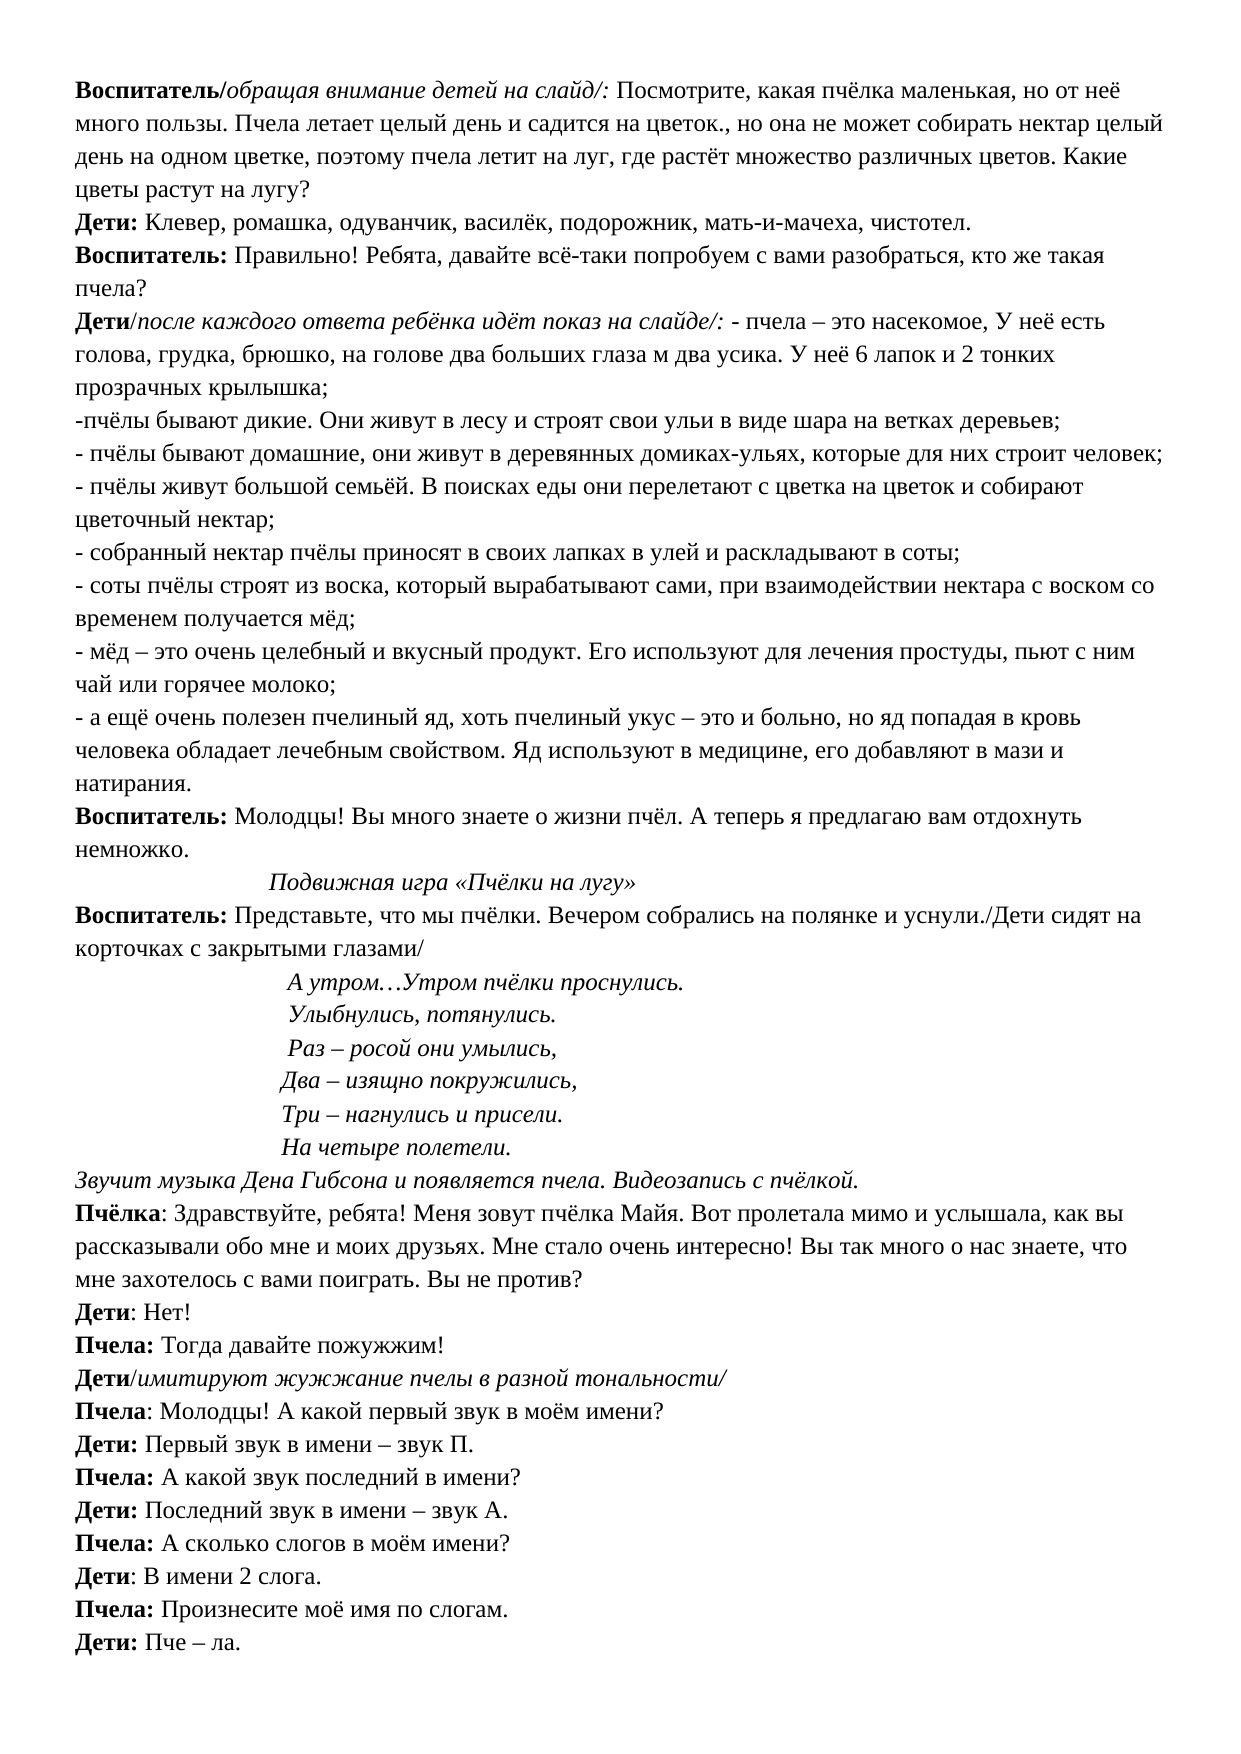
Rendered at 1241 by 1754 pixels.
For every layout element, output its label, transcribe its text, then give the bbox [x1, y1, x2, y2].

text -пчёлы бывают дикие. Они живут в лесу и строят свои ульи в виде шара на ветках деревьев; [75, 405, 1165, 434]
text Пчела: Произнесите моё имя по слогам. [75, 1594, 1165, 1623]
text - а ещё очень полезен пчелиный яд, хоть пчелиный укус – это и больно, но яд попадая в кровь человека обладает лечебным свойством. Яд используют в медицине, его добавляют в мази и натирания. [75, 702, 1165, 797]
text Звучит музыка Дена Гибсона и появляется пчела. Видеозапись с пчёлкой. [75, 1165, 1165, 1193]
text Подвижная игра «Пчёлки на лугу» [75, 867, 1165, 896]
text Дети: Клевер, ромашка, одуванчик, василёк, подорожник, мать-и-мачеха, чистотел. [75, 207, 1165, 236]
text - соты пчёлы строят из воска, который вырабатывают сами, при взаимодействии нектара с воском со временем получается мёд; [75, 570, 1165, 632]
text Дети: Последний звук в имени – звук А. [75, 1495, 1165, 1524]
text Воспитатель: Представьте, что мы пчёлки. Вечером собрались на полянке и уснули./Дети сидят на корточках с закрытыми глазами/ [75, 901, 1165, 962]
text - пчёлы живут большой семьёй. В поисках еды они перелетают с цветка на цветок и собирают цветочный нектар; [75, 471, 1165, 533]
text Дети: В имени 2 слога. [75, 1561, 1165, 1590]
text На четыре полетели. [75, 1132, 1165, 1160]
text Раз – росой они умылись, [75, 1033, 1165, 1061]
text Воспитатель/обращая внимание детей на слайд/: Посмотрите, какая пчёлка маленькая, но от неё много пользы. Пчела летает целый день и садится на цветок., но она не может собирать нектар целый день на одном цветке, поэтому пчела летит на луг, где растёт множество различных цветов. Какие цветы растут на лугу? [75, 75, 1165, 203]
text - собранный нектар пчёлы приносят в своих лапках в улей и раскладывают в соты; [75, 537, 1165, 566]
text Пчела: Молодцы! А какой первый звук в моём имени? [75, 1396, 1165, 1424]
text - пчёлы бывают домашние, они живут в деревянных домиках-ульях, которые для них строит человек; [75, 438, 1165, 467]
text Дети: Пче – ла. [75, 1627, 1165, 1656]
text Два – изящно покружились, [75, 1066, 1165, 1094]
text Дети: Первый звук в имени – звук П. [75, 1429, 1165, 1458]
text Воспитатель: Молодцы! Вы много знаете о жизни пчёл. А теперь я предлагаю вам отдохнуть немножко. [75, 801, 1165, 863]
text Дети/после каждого ответа ребёнка идёт показ на слайде/: - пчела – это насекомое, У неё есть голова, грудка, брюшко, на голове два больших глаза м два усика. У неё 6 лапок и 2 тонких прозрачных крылышка; [75, 306, 1165, 401]
text Улыбнулись, потянулись. [75, 999, 1165, 1028]
text Три – нагнулись и присели. [75, 1099, 1165, 1127]
text Пчела: Тогда давайте пожужжим! [75, 1330, 1165, 1358]
text Дети/имитируют жужжание пчелы в разной тональности/ [75, 1363, 1165, 1392]
text Пчела: А сколько слогов в моём имени? [75, 1528, 1165, 1557]
text Пчёлка: Здравствуйте, ребята! Меня зовут пчёлка Майя. Вот пролетала мимо и услышала, как вы рассказывали обо мне и моих друзьях. Мне стало очень интересно! Вы так много о нас знаете, что мне захотелось с вами поиграть. Вы не против? [75, 1198, 1165, 1292]
text - мёд – это очень целебный и вкусный продукт. Его используют для лечения простуды, пьют с ним чай или горячее молоко; [75, 636, 1165, 698]
text Пчела: А какой звук последний в имени? [75, 1462, 1165, 1491]
text А утром…Утром пчёлки проснулись. [75, 967, 1165, 995]
text Воспитатель: Правильно! Ребята, давайте всё-таки попробуем с вами разобраться, кто же такая пчела? [75, 240, 1165, 302]
text Дети: Нет! [75, 1297, 1165, 1326]
